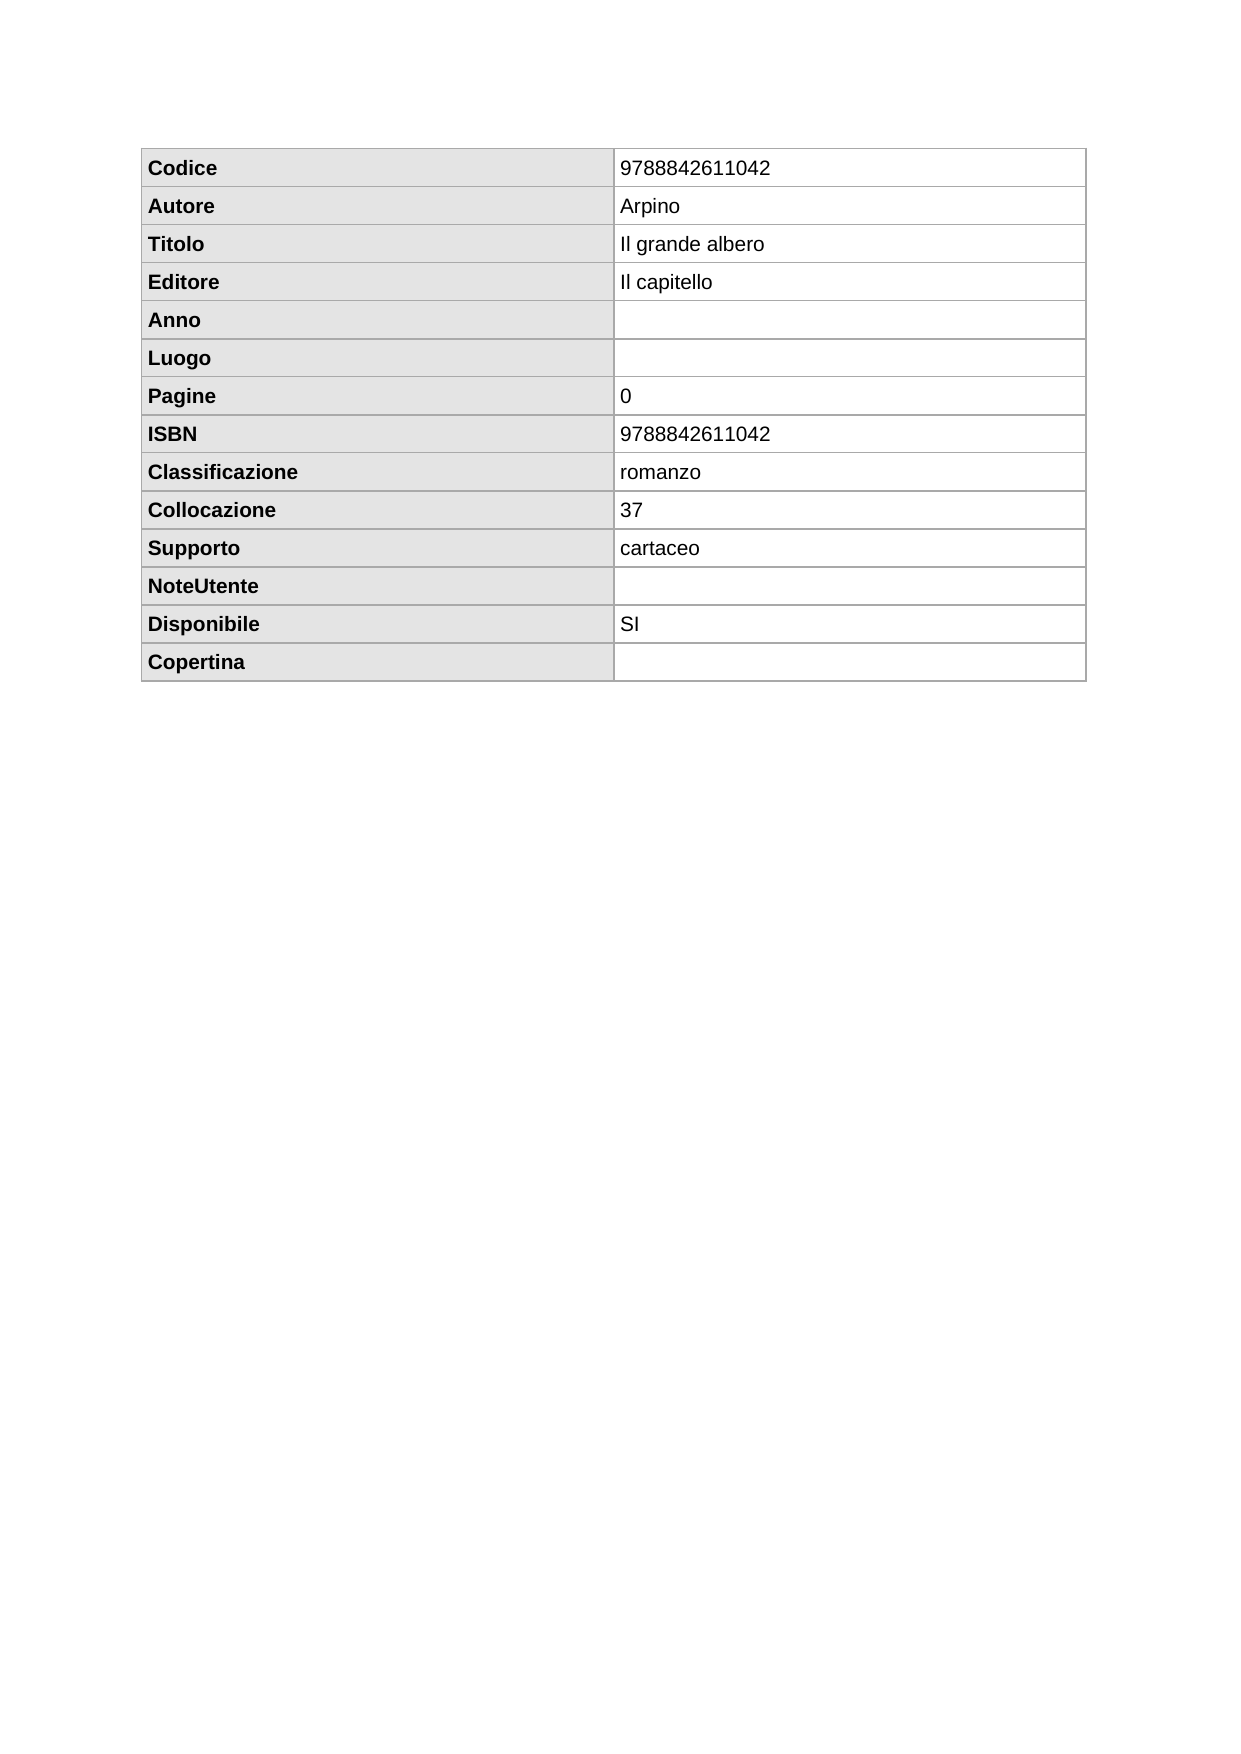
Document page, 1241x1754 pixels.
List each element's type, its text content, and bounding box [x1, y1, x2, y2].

table_header Codice [142, 149, 613, 186]
table_cell romanzo [615, 453, 1085, 490]
table_cell Pagine [142, 377, 613, 414]
table_cell Il capitello [615, 263, 1085, 300]
table_cell ISBN [142, 416, 613, 452]
table_cell Il grande albero [615, 225, 1085, 262]
table_cell Luogo [142, 340, 613, 376]
table_cell Classificazione [142, 453, 613, 490]
table_cell [615, 568, 1085, 604]
table_cell NoteUtente [142, 568, 613, 604]
table_cell Anno [142, 301, 613, 338]
table_cell Titolo [142, 225, 613, 262]
table_cell 37 [615, 492, 1085, 528]
table_cell Supporto [142, 530, 613, 566]
table_cell 0 [615, 377, 1085, 414]
table_cell SI [615, 606, 1085, 642]
table_cell Autore [142, 187, 613, 224]
table_cell Collocazione [142, 492, 613, 528]
table_cell [615, 644, 1085, 680]
table_cell [615, 301, 1085, 338]
table_cell cartaceo [615, 530, 1085, 566]
table_cell Disponibile [142, 606, 613, 642]
table_cell Copertina [142, 644, 613, 680]
table_cell Editore [142, 263, 613, 300]
table_cell [615, 340, 1085, 376]
table_cell 9788842611042 [615, 416, 1085, 452]
table_header 9788842611042 [615, 149, 1085, 186]
table_cell Arpino [615, 187, 1085, 224]
